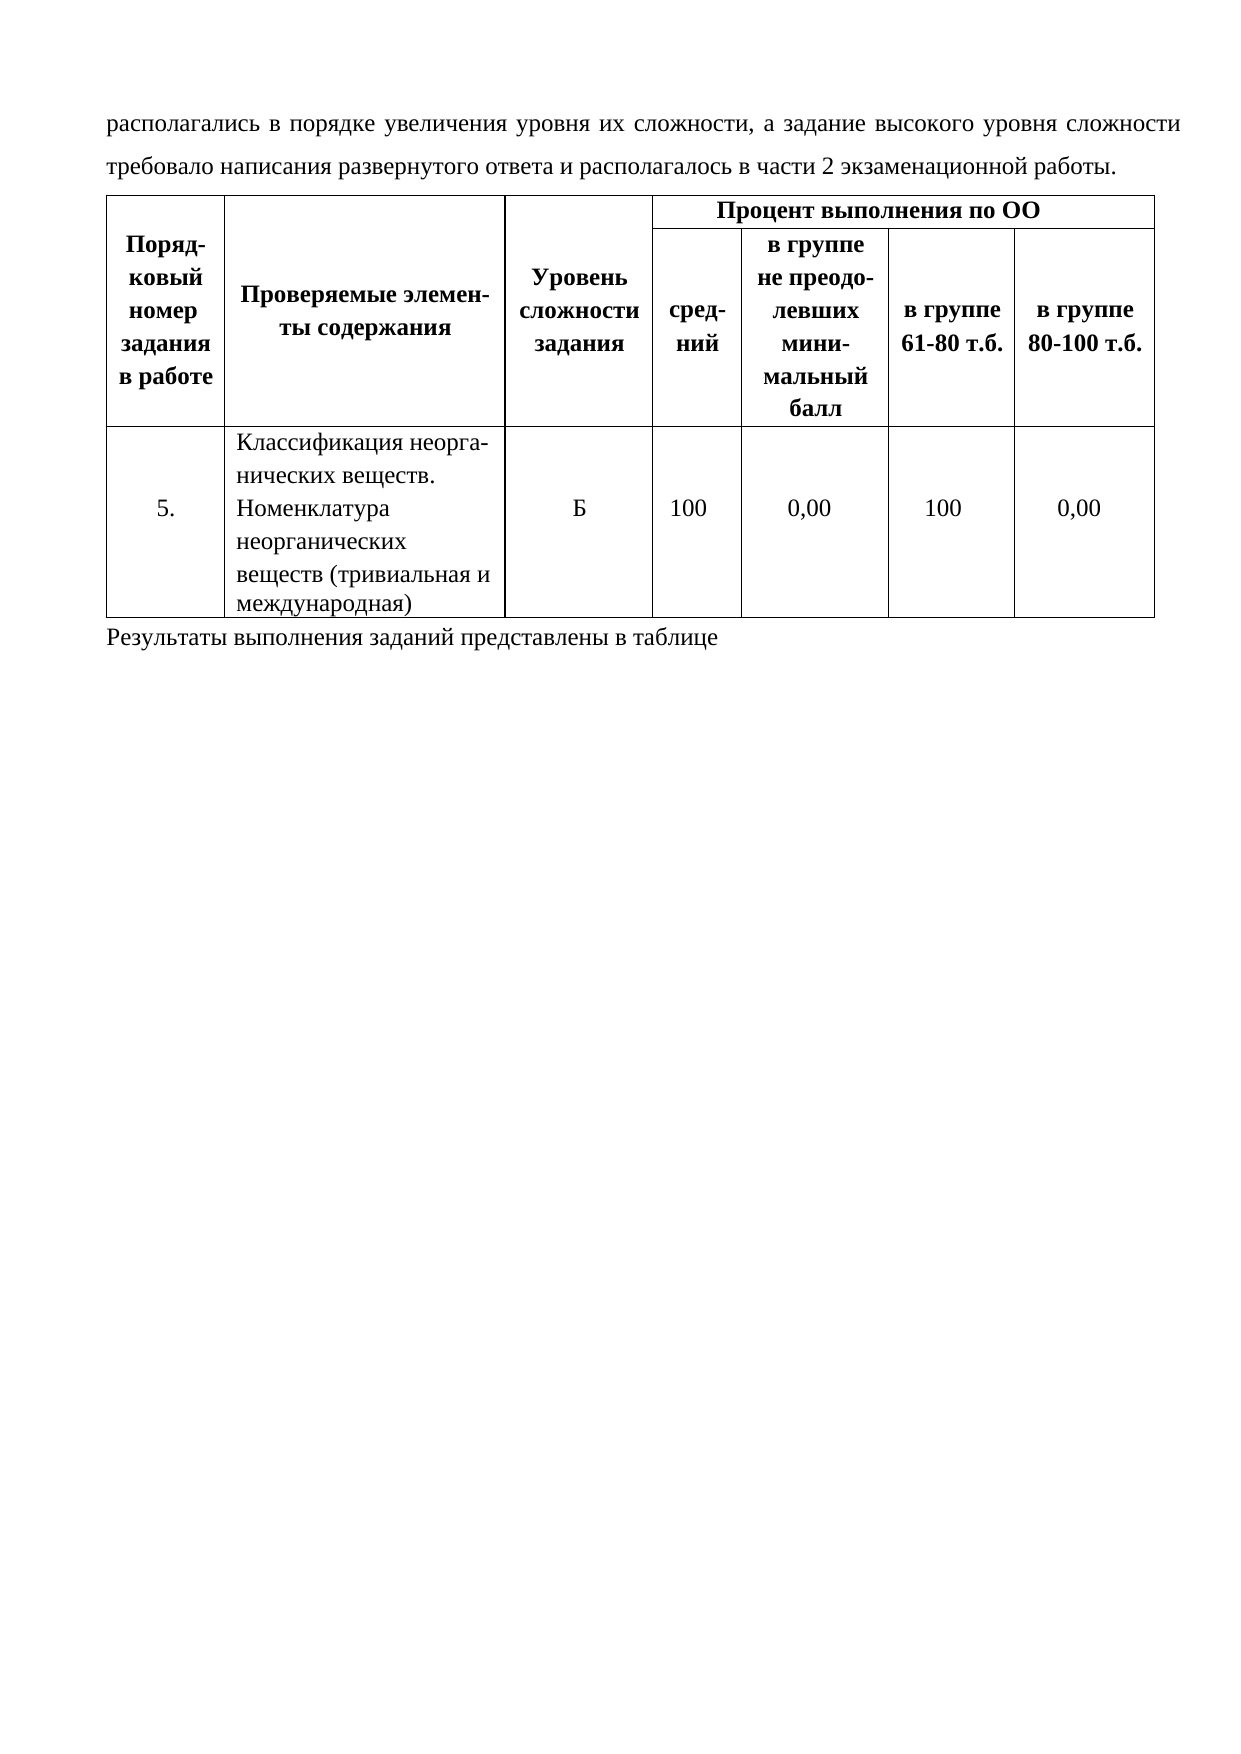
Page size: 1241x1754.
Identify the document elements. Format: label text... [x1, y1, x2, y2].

table_cell Классификация неорга- нических веществ. Номенклатура неорганических веществ (тривиальная и международная) [225, 427, 504, 617]
text Результаты выполнения заданий представлены в таблице [106, 622, 1182, 651]
table_header Процент выполнения по ОО [653, 196, 1154, 228]
table_cell 0,00 [742, 427, 888, 617]
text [106, 108, 1182, 180]
table_cell в группе не преодо- левших мини- мальный балл [742, 229, 888, 426]
table_cell 100 [653, 427, 741, 617]
table_cell Б [506, 427, 652, 617]
table_cell в группе 61-80 т.б. [889, 229, 1014, 426]
table_header Уровень сложности задания [506, 196, 652, 426]
table_header Поряд- ковый номер задания в работе [107, 196, 224, 426]
table_cell 5. [107, 427, 224, 617]
table_header Проверяемые элемен- ты содержания [225, 196, 504, 426]
table_cell 0,00 [1015, 427, 1154, 617]
table_cell сред- ний [653, 229, 741, 426]
table_cell в группе 80-100 т.б. [1015, 229, 1154, 426]
table_cell 100 [889, 427, 1014, 617]
